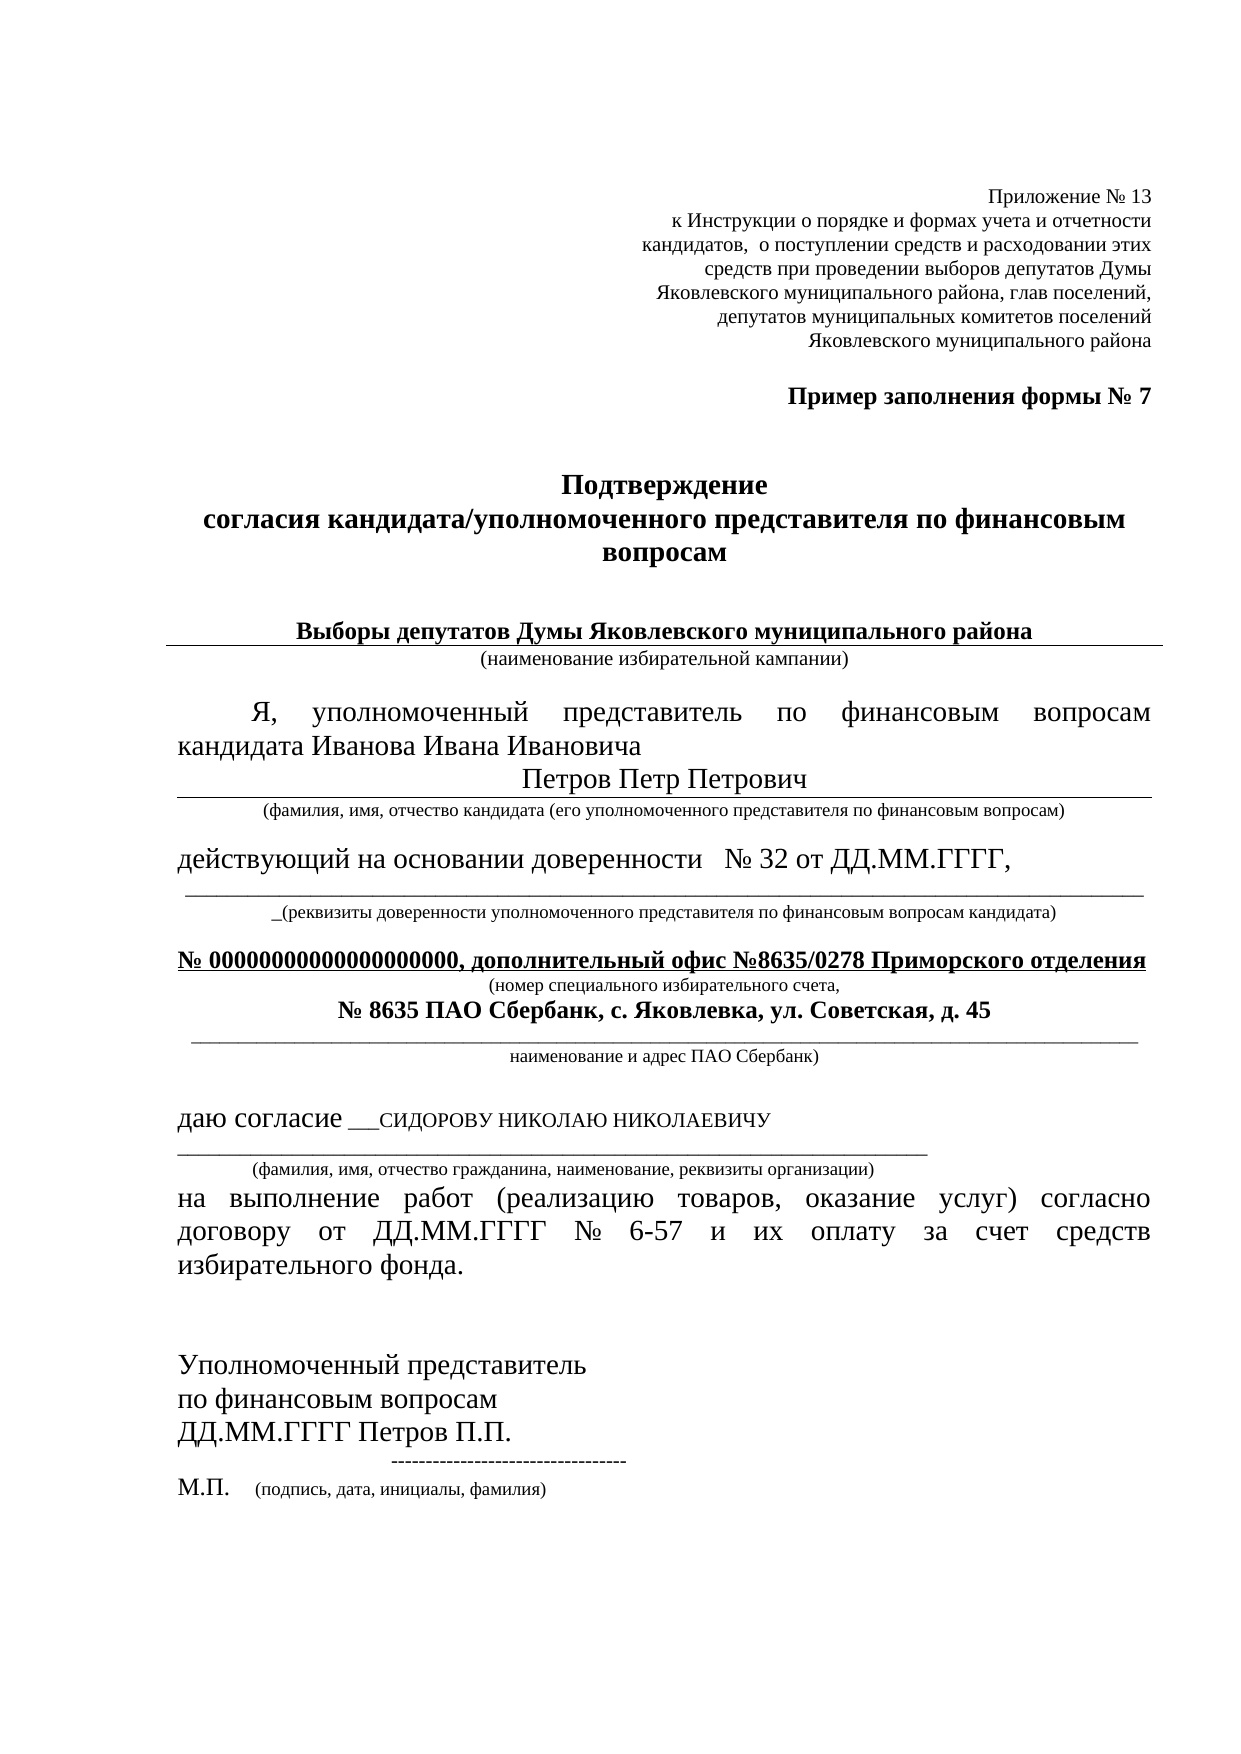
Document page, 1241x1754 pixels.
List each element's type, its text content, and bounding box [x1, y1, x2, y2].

text М.П. (подпись, дата, инициалы, фамилия) [177, 1472, 1152, 1501]
text по финансовым вопросам [177, 1381, 1152, 1414]
text вопросам [177, 534, 1152, 568]
text Приложение № 13 [177, 184, 1152, 208]
text _____________________________________________________________________________________________(реквизиты доверенности уполномоченного представителя по финансовым вопросам кандидата) [177, 875, 1152, 923]
text Пример заполнения формы № 7 [177, 381, 1152, 410]
text на выполнение работ (реализацию товаров, оказание услуг) согласно договору от ДД.ММ.ГГГГ № 6-57 и их оплату за счет средств избирательного фонда. [177, 1180, 1152, 1280]
text ДД.ММ.ГГГГ Петров П.П. [177, 1414, 1152, 1448]
text № 8635 ПАО Сбербанк, с. Яковлевка, ул. Советская, д. 45 _____________________________________________________________________________________________________ [177, 995, 1152, 1045]
table_header к Инструкции о порядке и формах учета и отчетности кандидатов, о поступлении средств и расходовании этих средств при проведении выборов депутатов Думы Яковлевского муниципального района, глав поселений, депутатов муниципальных комитетов поселений Яковлевского муниципального района [605, 208, 1163, 352]
text наименование и адрес ПАО Сбербанк) [177, 1045, 1152, 1067]
text № 00000000000000000000, дополнительный офис №8635/0278 Приморского отделения [177, 945, 1152, 973]
text Уполномоченный представитель [177, 1347, 1152, 1381]
table_cell (наименование избирательной кампании) [166, 646, 1163, 670]
text действующий на основании доверенности № 32 от ДД.ММ.ГГГГ, [177, 842, 1152, 875]
text Петров Петр Петрович [177, 761, 1152, 797]
text согласия кандидата/уполномоченного представителя по финансовым [177, 501, 1152, 534]
text Подтверждение [177, 467, 1152, 501]
text ---------------------------------- [177, 1448, 1152, 1472]
text (фамилия, имя, отчество гражданина, наименование, реквизиты организации) [177, 1158, 1152, 1180]
table_header Выборы депутатов Думы Яковлевского муниципального района [166, 616, 1163, 645]
text даю согласие ___СИДОРОВУ НИКОЛАЮ НИКОЛАЕВИЧУ ________________________________________________________________________ [177, 1101, 1152, 1158]
text (номер специального избирательного счета, [177, 973, 1152, 995]
text (фамилия, имя, отчество кандидата (его уполномоченного представителя по финансовым вопросам) [177, 798, 1152, 820]
text Я, уполномоченный представитель по финансовым вопросам кандидата Иванова Ивана Ивановича [177, 694, 1152, 761]
